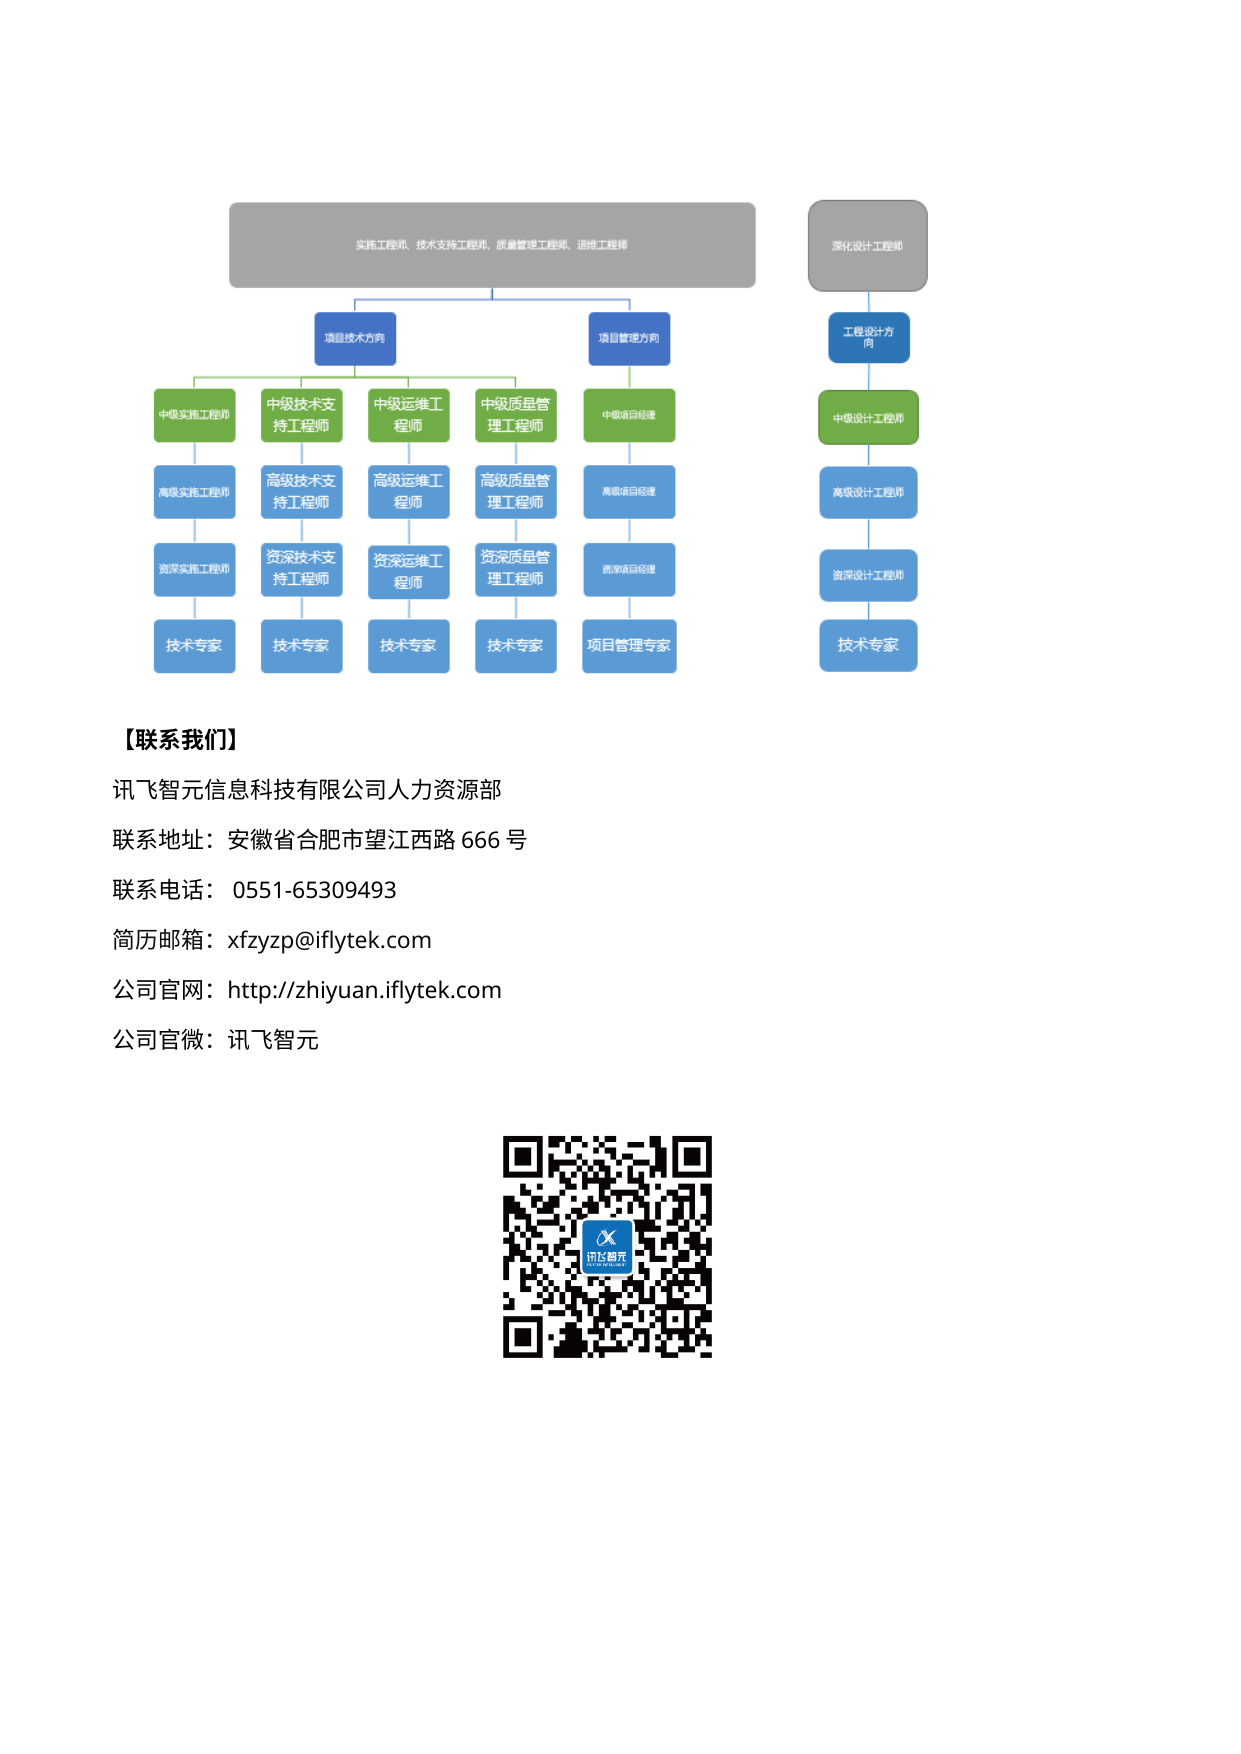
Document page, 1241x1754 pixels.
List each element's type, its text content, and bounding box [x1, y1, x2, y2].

text 讯飞智元信息科技有限公司人力资源部 [112, 772, 1084, 805]
text 【联系我们】 [112, 722, 1128, 756]
text 联系地址：安徽省合肥市望江西路666号 [112, 822, 1128, 855]
text 公司官网：http://zhiyuan.iflytek.com [112, 972, 1084, 1005]
picture [112, 150, 979, 709]
text 简历邮箱：xfzyzp@iflytek.com [112, 922, 1040, 955]
text 公司官微：讯飞智元 [112, 1022, 1084, 1055]
picture [361, 1071, 836, 1429]
text 联系电话： 0551-65309493 [112, 872, 1040, 905]
